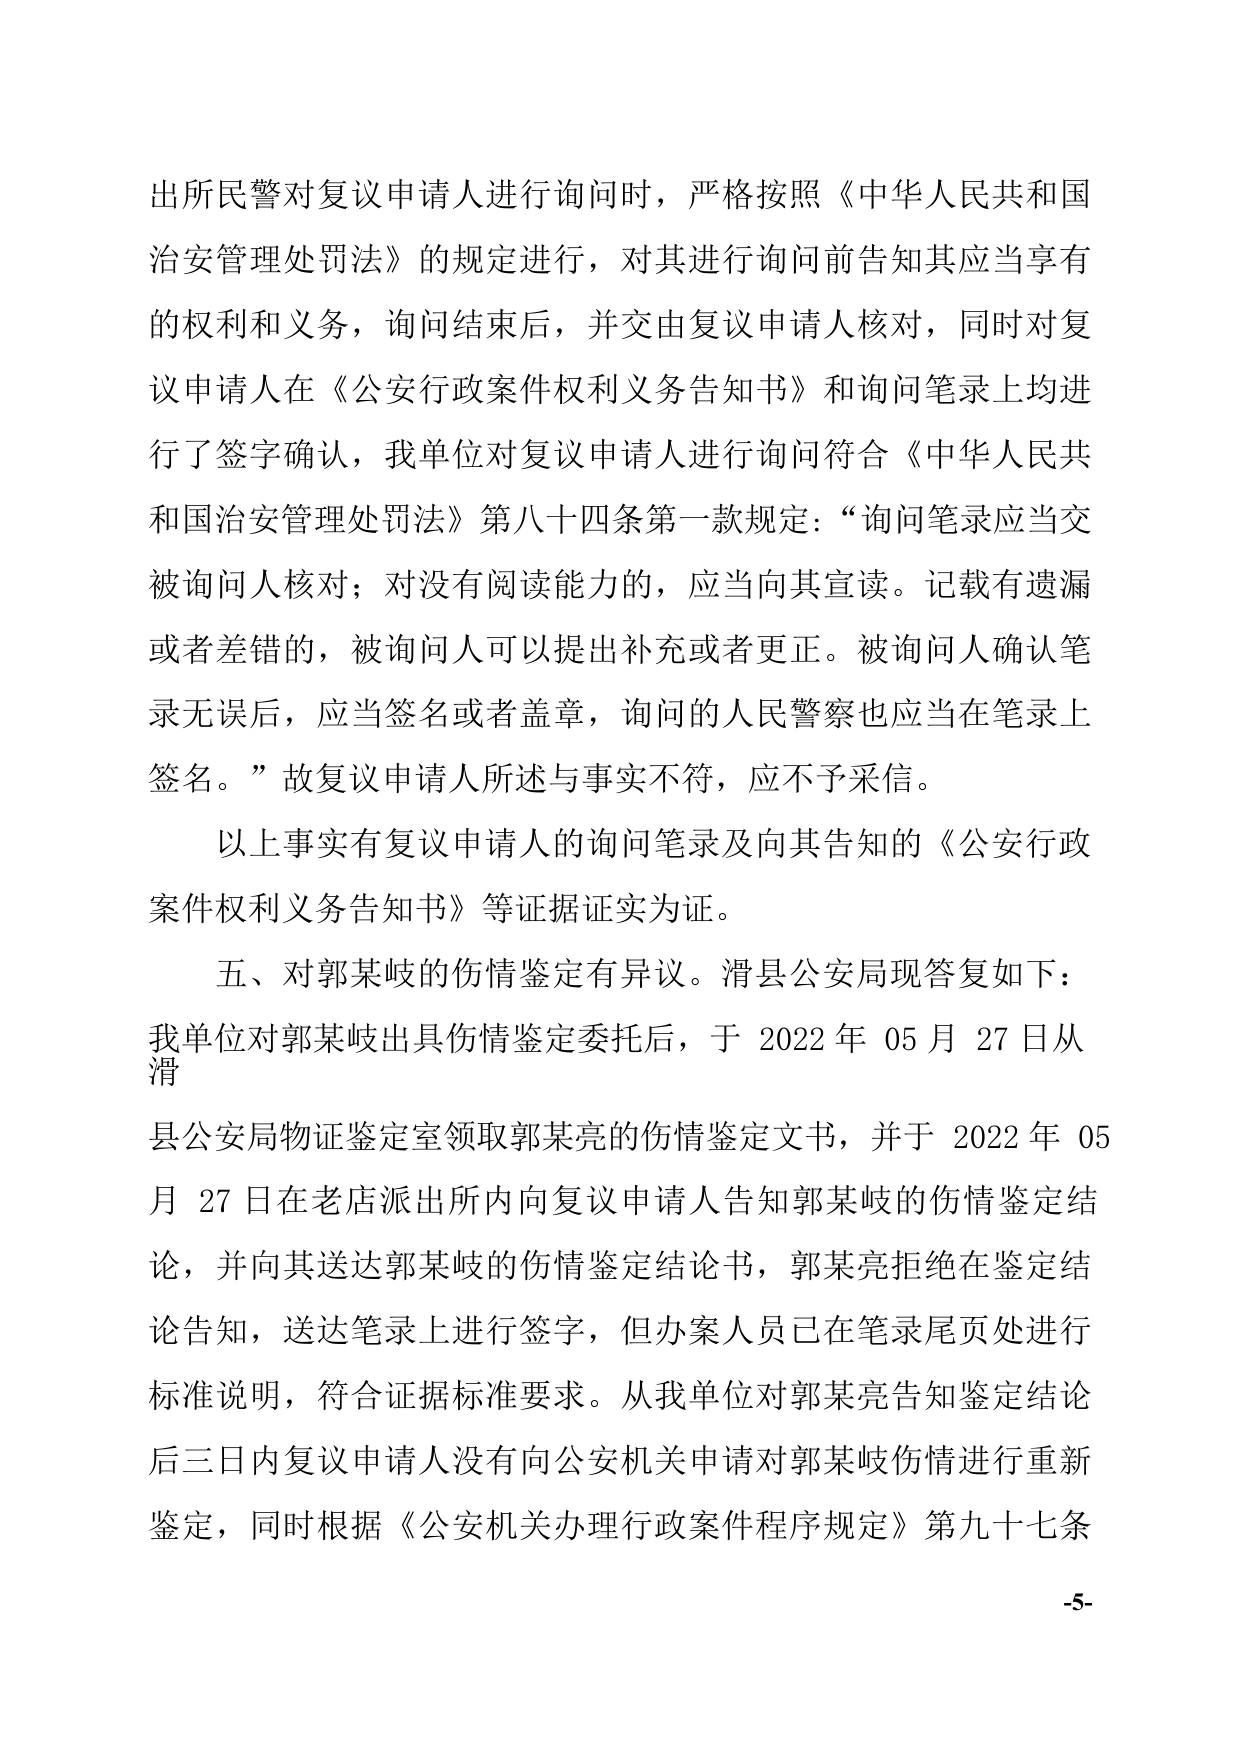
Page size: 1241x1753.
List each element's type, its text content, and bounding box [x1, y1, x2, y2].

list 以上事实有复议申请人的询问笔录及向其告知的《公安行政 [214, 829, 1117, 862]
list 录无误后，应当签名或者盖章，询问的人民警察也应当在笔录上 [147, 699, 1119, 732]
list 我单位对郭某岐出具伤情鉴定委托后，于 2022 年 05 月 27 日从滑 [147, 1023, 1117, 1090]
list 月 27 日在老店派出所内向复议申请人告知郭某岐的伤情鉴定结 [147, 1186, 1117, 1219]
list 被询问人核对；对没有阅读能力的，应当向其宣读。记载有遗漏 [147, 570, 1119, 603]
list 鉴定，同时根据《公安机关办理行政案件程序规定》第九十七条 [147, 1511, 1117, 1544]
list 签名。”故复议申请人所述与事实不符，应不予采信。 [147, 764, 1119, 797]
list 治安管理处罚法》的规定进行，对其进行询问前告知其应当享有 [147, 245, 1119, 278]
list 标准说明，符合证据标准要求。从我单位对郭某亮告知鉴定结论 [147, 1381, 1117, 1414]
list -5- [1063, 1588, 1117, 1616]
list 和国治安管理处罚法》第八十四条第一款规定:“询问笔录应当交 [147, 505, 1119, 538]
list 五、对郭某岐的伤情鉴定有异议。滑县公安局现答复如下： [214, 958, 1117, 992]
list 或者差错的，被询问人可以提出补充或者更正。被询问人确认笔 [147, 634, 1119, 668]
list 后三日内复议申请人没有向公安机关申请对郭某岐伤情进行重新 [147, 1446, 1117, 1479]
list 出所民警对复议申请人进行询问时，严格按照《中华人民共和国 [147, 180, 1119, 213]
list 论告知，送达笔录上进行签字，但办案人员已在笔录尾页处进行 [147, 1316, 1117, 1349]
list 的权利和义务，询问结束后，并交由复议申请人核对，同时对复 [147, 310, 1119, 343]
list 论，并向其送达郭某岐的伤情鉴定结论书，郭某亮拒绝在鉴定结 [147, 1251, 1117, 1284]
list 议申请人在《公安行政案件权利义务告知书》和询问笔录上均进 [147, 375, 1119, 408]
list 县公安局物证鉴定室领取郭某亮的伤情鉴定文书，并于 2022 年 05 [147, 1122, 1117, 1155]
list 行了签字确认，我单位对复议申请人进行询问符合《中华人民共 [147, 440, 1119, 473]
list 案件权利义务告知书》等证据证实为证。 [147, 893, 1117, 927]
